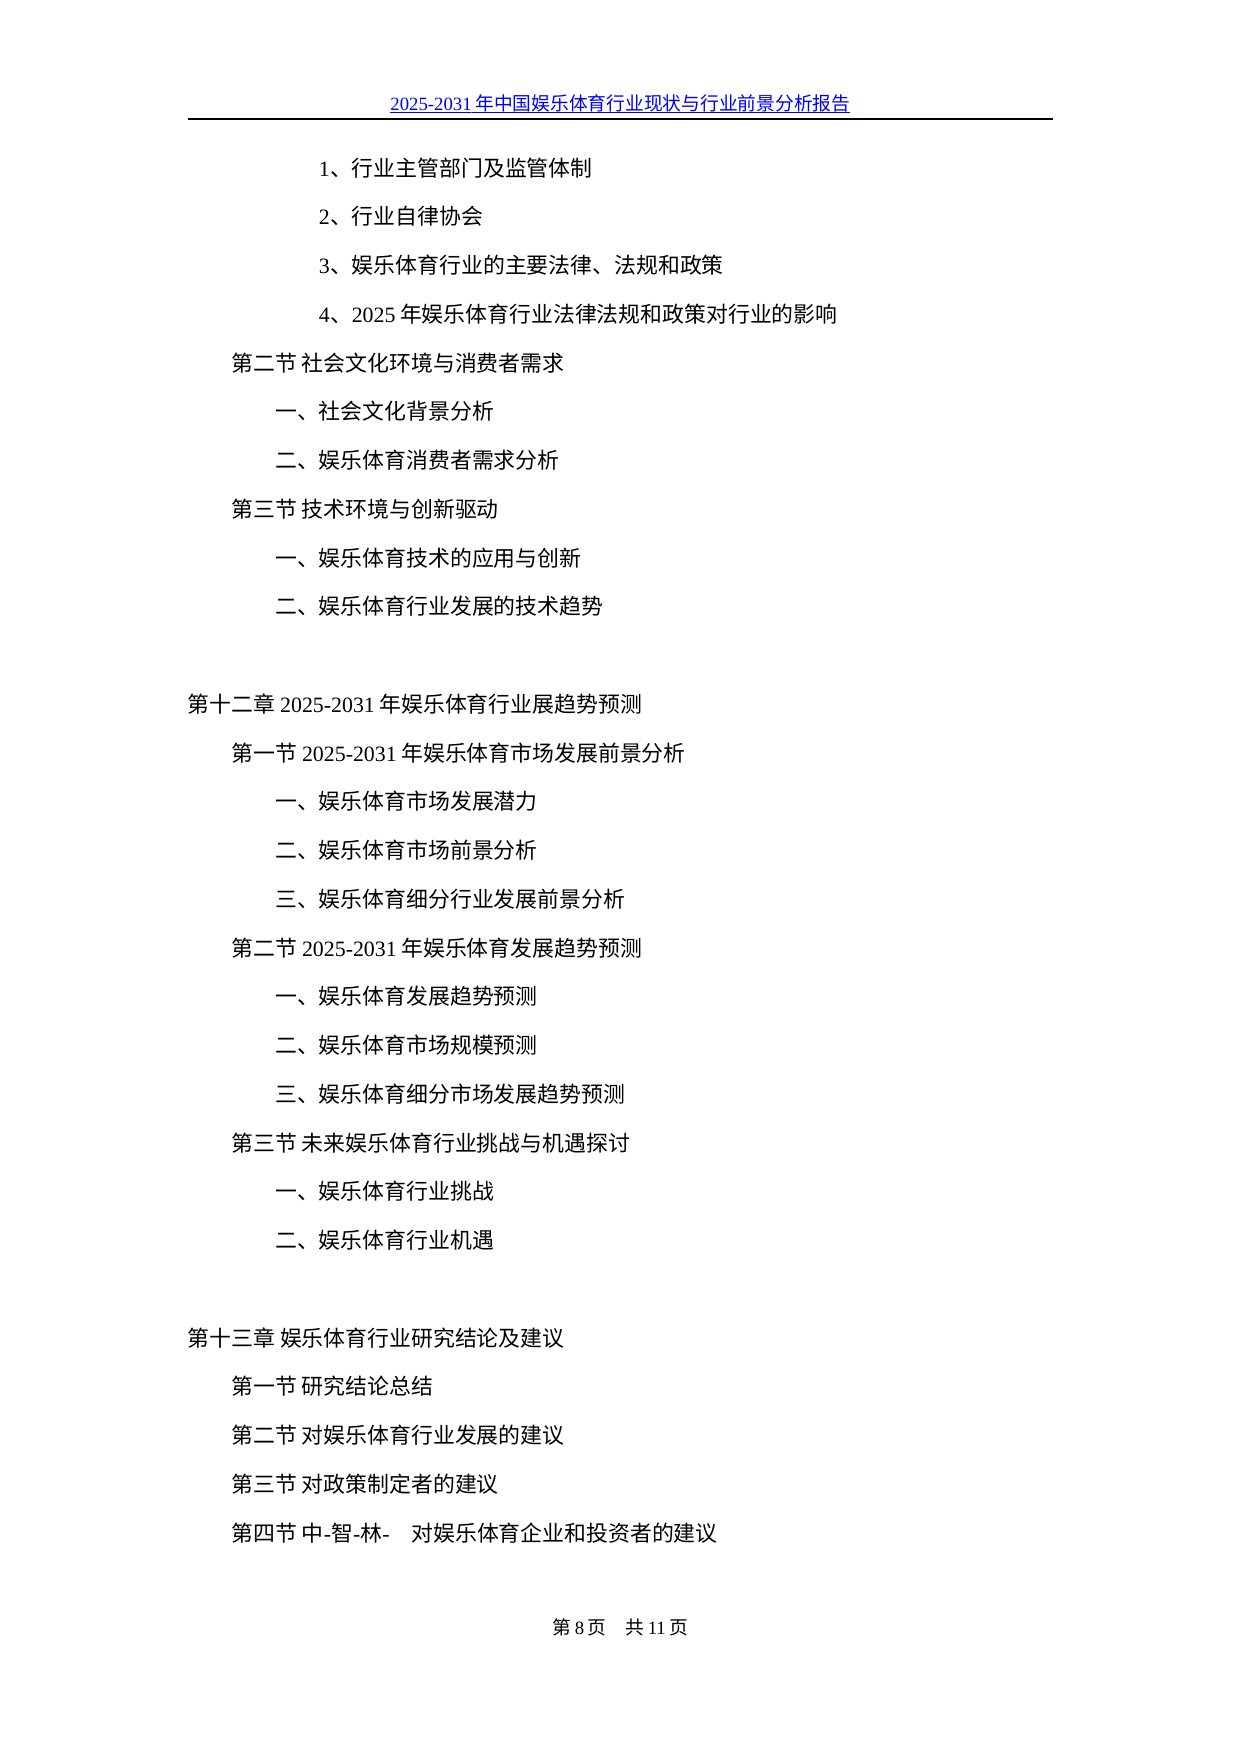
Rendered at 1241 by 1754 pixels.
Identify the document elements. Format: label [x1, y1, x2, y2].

text [187, 150, 1053, 1548]
